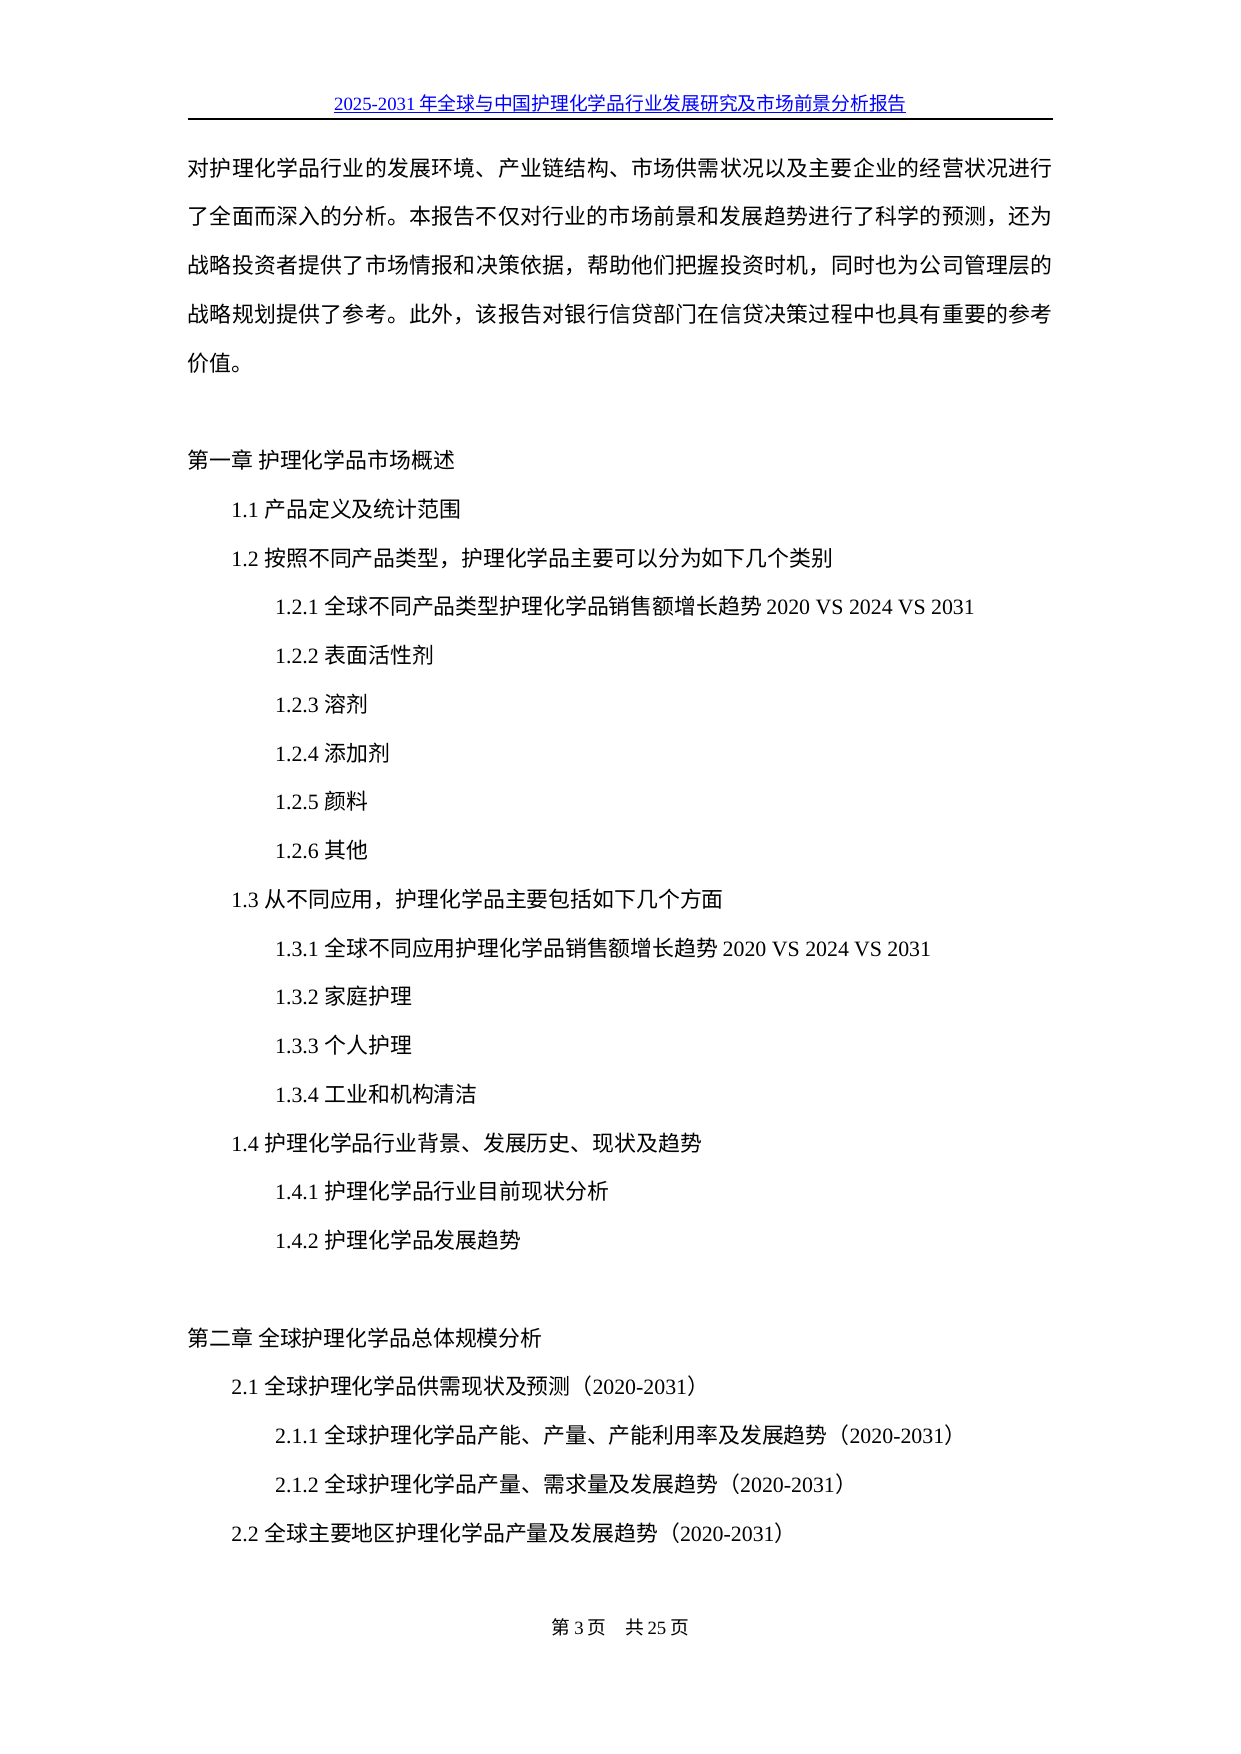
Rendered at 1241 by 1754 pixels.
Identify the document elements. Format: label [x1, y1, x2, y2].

text [187, 150, 1053, 1548]
